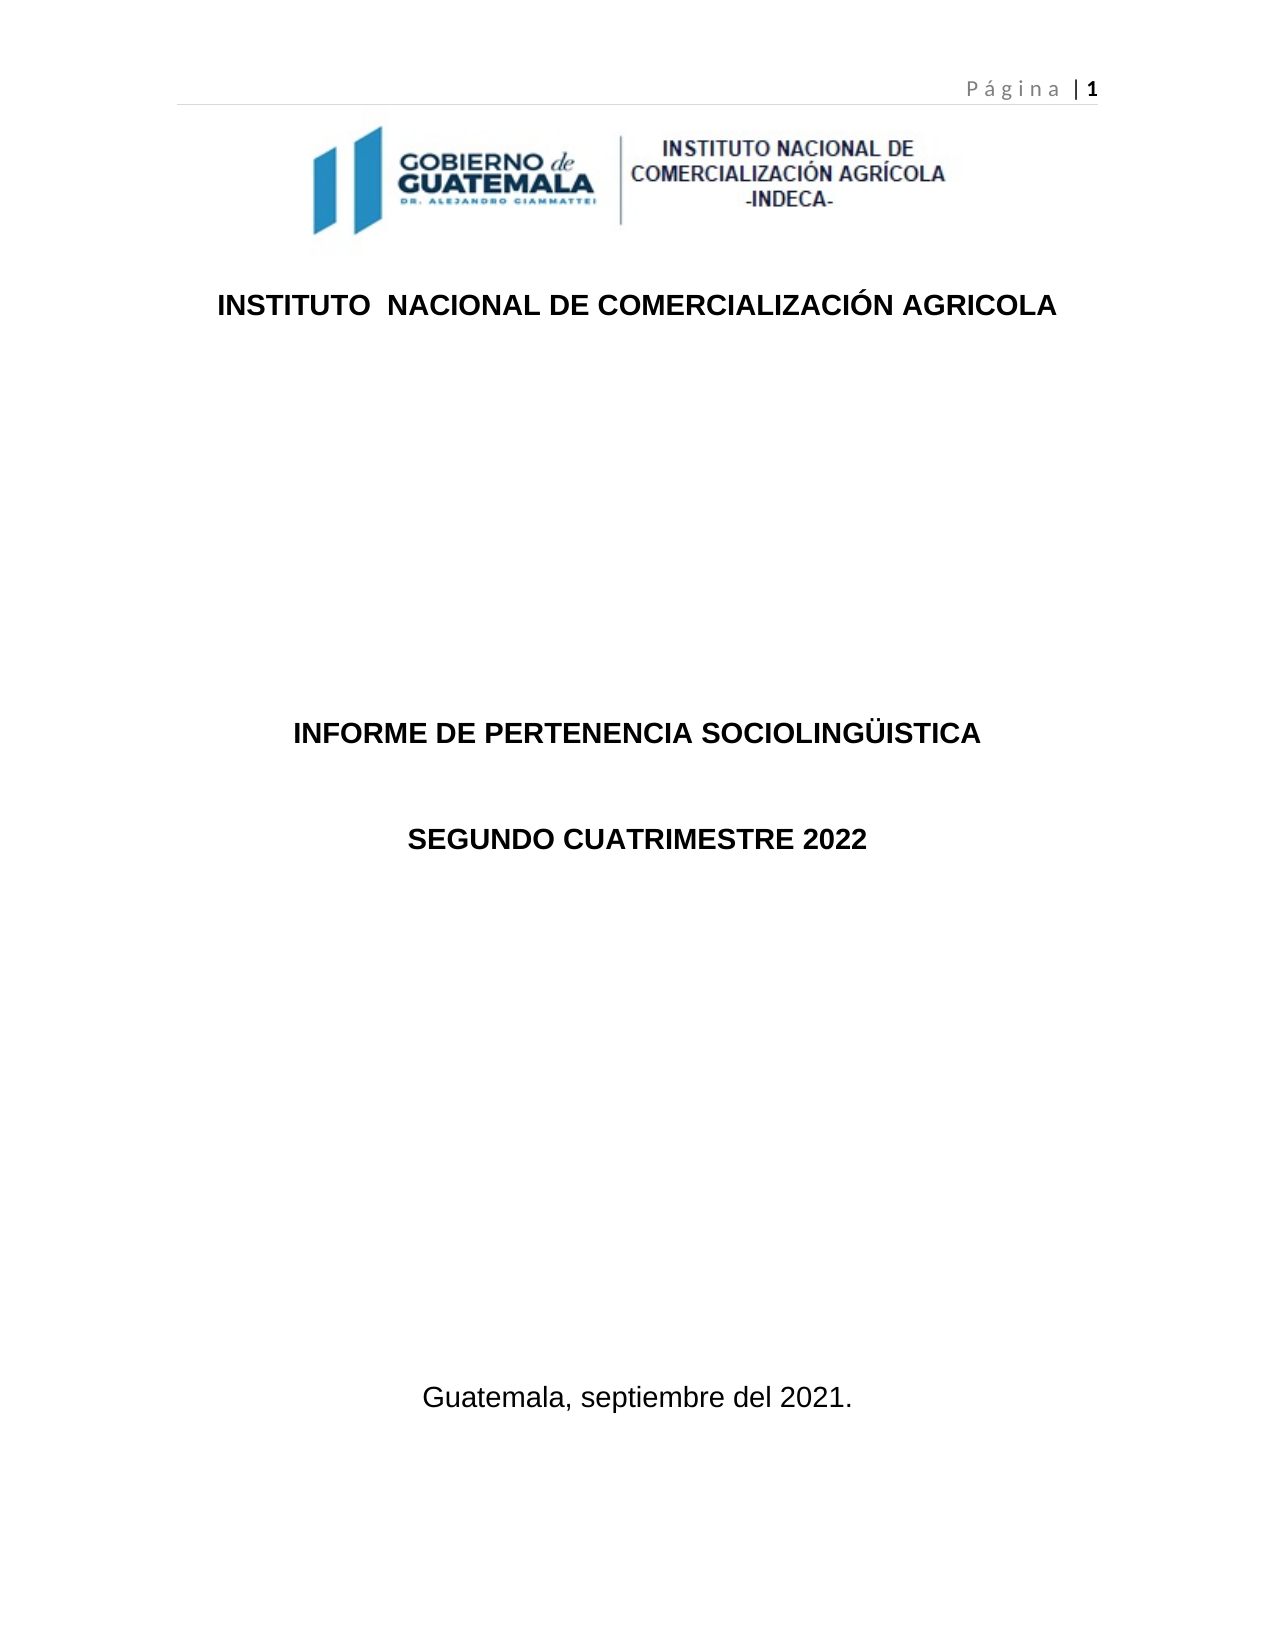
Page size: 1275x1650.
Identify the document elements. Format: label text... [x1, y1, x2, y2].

text INFORME DE PERTENENCIA SOCIOLINGÜISTICA [177, 716, 1098, 750]
text SEGUNDO CUATRIMESTRE 2022 [177, 822, 1098, 855]
text Guatemala, septiembre del 2021. [177, 1380, 1098, 1414]
picture [287, 106, 977, 265]
text INSTITUTO NACIONAL DE COMERCIALIZACIÓN AGRICOLA [177, 288, 1098, 322]
